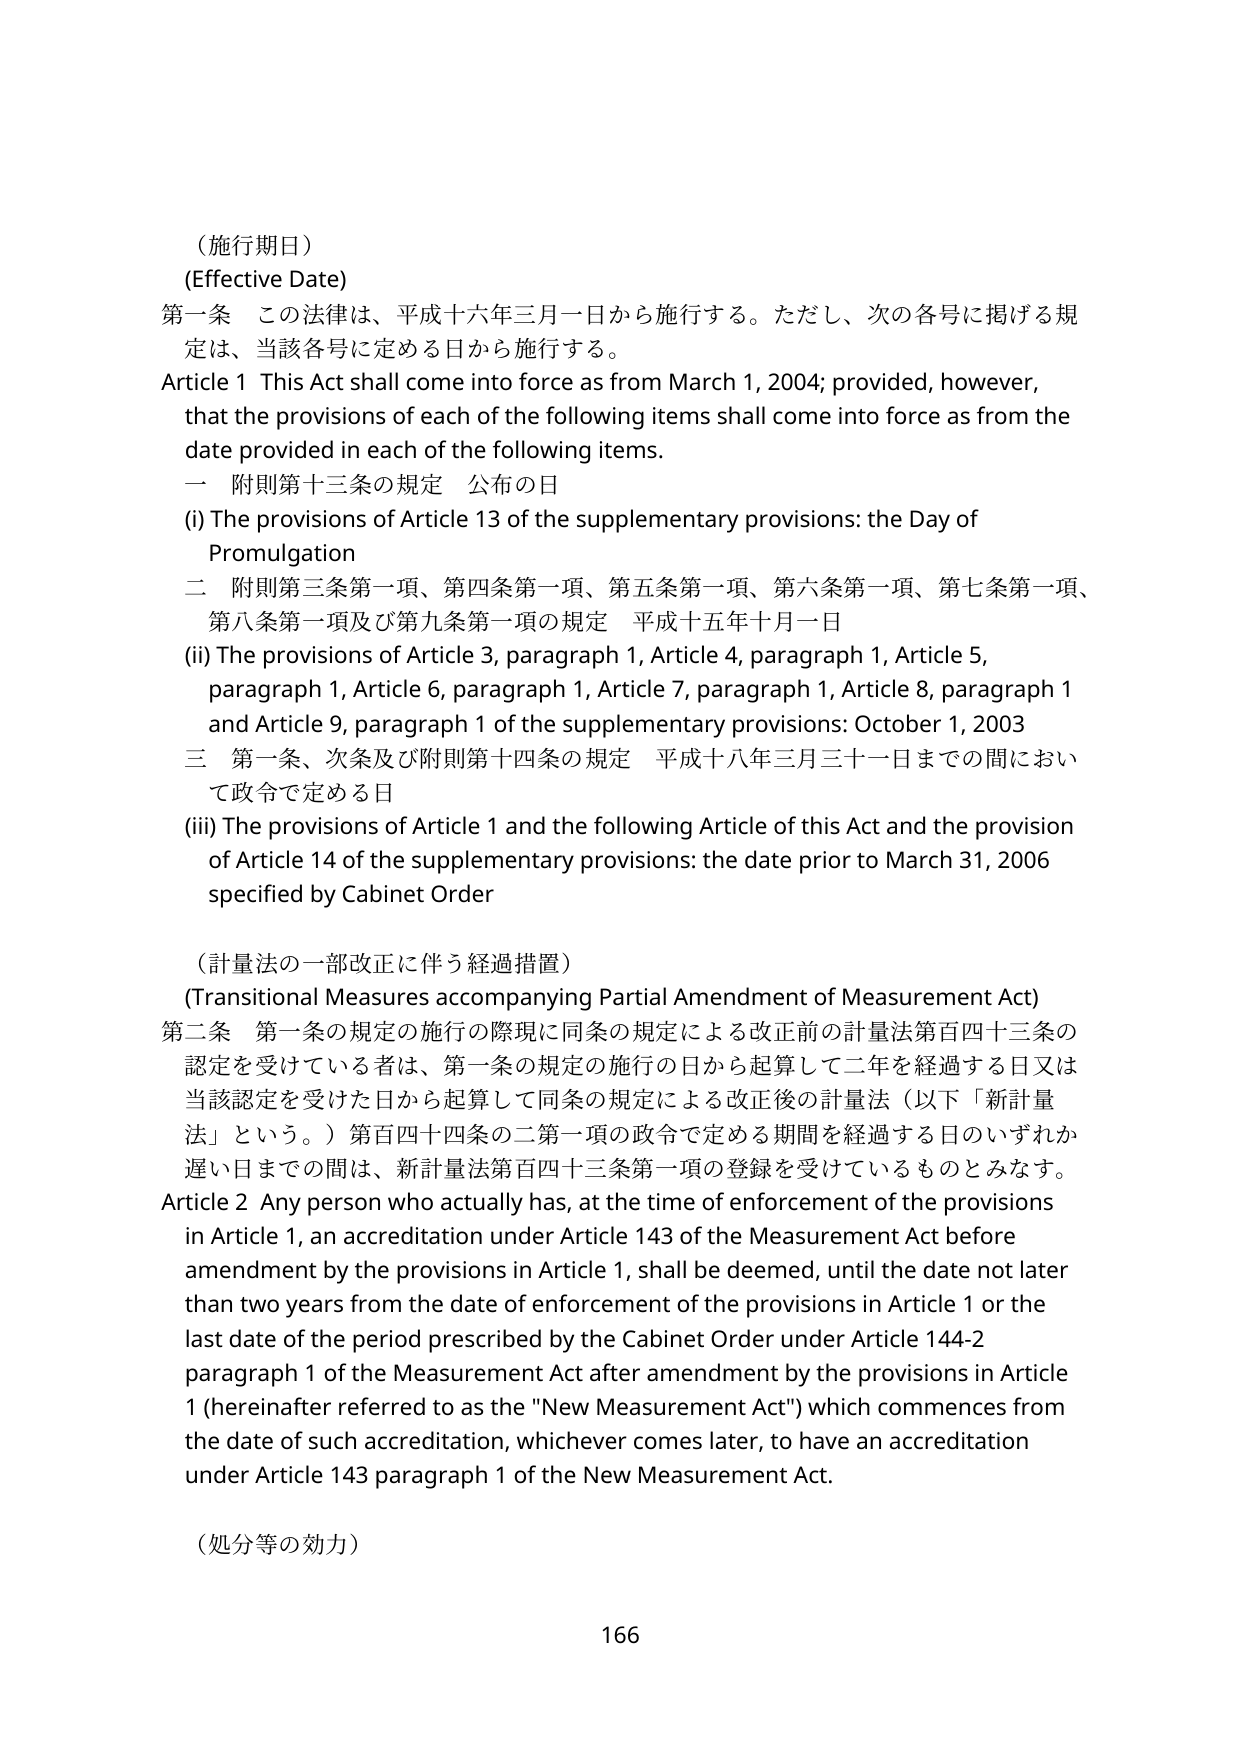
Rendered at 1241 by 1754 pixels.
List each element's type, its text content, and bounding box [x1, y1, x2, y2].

text (ii) The provisions of Article 3, paragraph 1, Article 4, paragraph 1, Article 5, paragraph 1, Article 6, paragraph 1, Article 7, paragraph 1, Article 8, paragraph 1 and Article 9, paragraph 1 of the supplementary provisions: October 1, 2003 [184, 638, 1079, 740]
text (Transitional Measures accompanying Partial Amendment of Measurement Act) [184, 979, 1079, 1014]
text 二 附則第三条第一項、第四条第一項、第五条第一項、第六条第一項、第七条第一項、第八条第一項及び第九条第一項の規定 平成十五年十月一日 [184, 569, 1079, 638]
text Article 2 Any person who actually has, at the time of enforcement of the provisions in Article 1, an accreditation under Article 143 of the Measurement Act before amendment by the provisions in Article 1, shall be deemed, until the date not later than two years from the date of enforcement of the provisions in Article 1 or the last date of the period prescribed by the Cabinet Order under Article 144-2 paragraph 1 of the Measurement Act after amendment by the provisions in Article 1 (hereinafter referred to as the "New Measurement Act") which commences from the date of such accreditation, whichever comes later, to have an accreditation under Article 143 paragraph 1 of the New Measurement Act. [161, 1184, 1079, 1492]
text 第二条 第一条の規定の施行の際現に同条の規定による改正前の計量法第百四十三条の認定を受けている者は、第一条の規定の施行の日から起算して二年を経過する日又は当該認定を受けた日から起算して同条の規定による改正後の計量法（以下「新計量法」という。）第百四十四条の二第一項の政令で定める期間を経過する日のいずれか遅い日までの間は、新計量法第百四十三条第一項の登録を受けているものとみなす。 [161, 1014, 1079, 1184]
text Article 1 This Act shall come into force as from March 1, 2004; provided, however, that the provisions of each of the following items shall come into force as from the date provided in each of the following items. [161, 364, 1079, 467]
text 第一条 この法律は、平成十六年三月一日から施行する。ただし、次の各号に掲げる規定は、当該各号に定める日から施行する。 [161, 296, 1079, 364]
text (i) The provisions of Article 13 of the supplementary provisions: the Day of Promulgation [184, 501, 1079, 569]
text （処分等の効力） [184, 1526, 1079, 1560]
text 一 附則第十三条の規定 公布の日 [184, 467, 1079, 501]
text (iii) The provisions of Article 1 and the following Article of this Act and the provision of Article 14 of the supplementary provisions: the date prior to March 31, 2006 specified by Cabinet Order [184, 809, 1079, 911]
text （施行期日） [184, 228, 1079, 262]
text 三 第一条、次条及び附則第十四条の規定 平成十八年三月三十一日までの間において政令で定める日 [184, 740, 1079, 809]
text (Effective Date) [184, 262, 1079, 296]
text （計量法の一部改正に伴う経過措置） [184, 945, 1079, 979]
